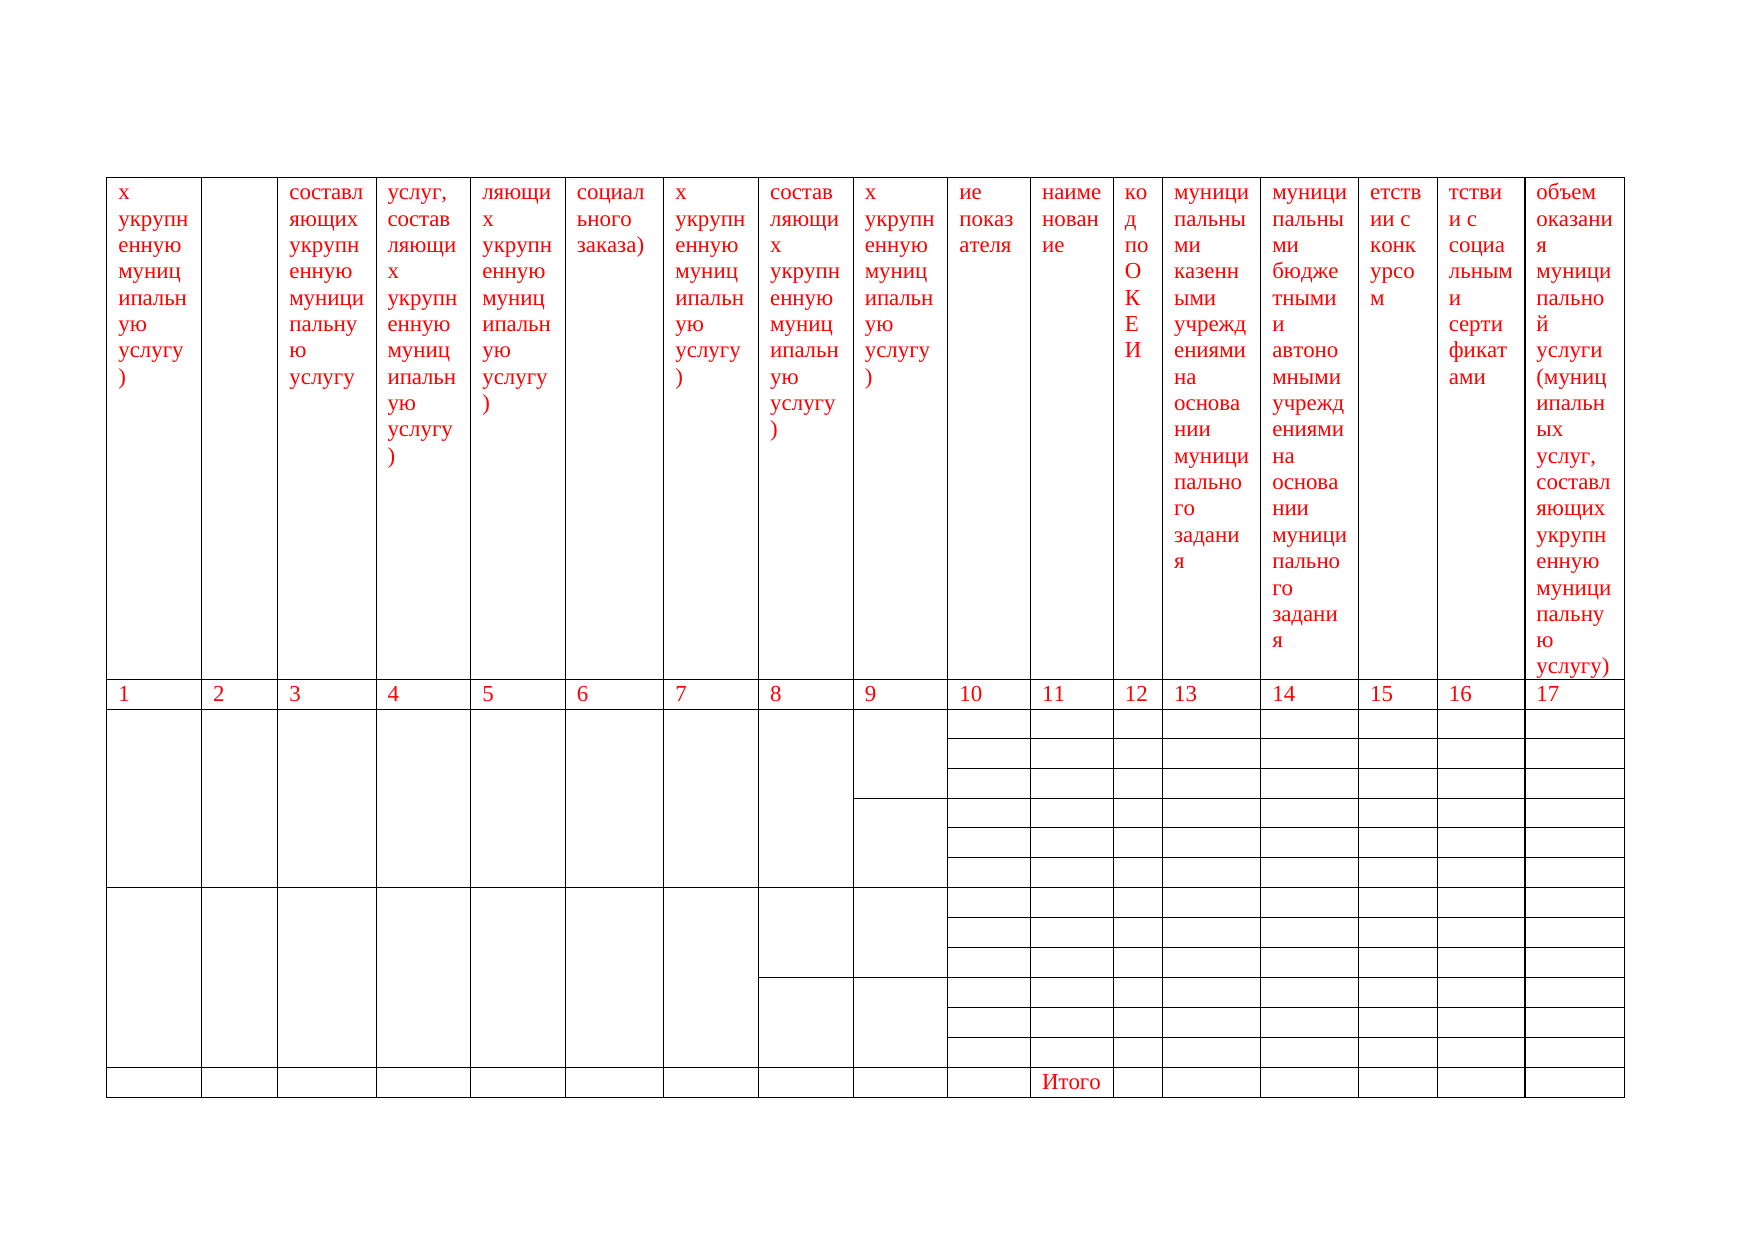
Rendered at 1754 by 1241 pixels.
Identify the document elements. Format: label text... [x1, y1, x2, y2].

table_cell [1031, 918, 1113, 947]
table_cell [1526, 769, 1624, 798]
table_cell [1031, 710, 1113, 738]
table_cell [1261, 769, 1358, 798]
table_cell [1114, 799, 1162, 827]
table_cell [1526, 739, 1624, 768]
table_cell [1526, 710, 1624, 738]
table_cell Итого [1031, 1068, 1113, 1097]
table_cell [1114, 769, 1162, 798]
table_cell [854, 799, 947, 887]
table_cell [854, 978, 947, 1067]
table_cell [1359, 178, 1437, 679]
table_cell [377, 1068, 470, 1097]
table_cell [1031, 799, 1113, 827]
table_cell [1031, 978, 1113, 1007]
table_cell [1031, 948, 1113, 977]
table_cell [1163, 1068, 1260, 1097]
table_cell [1163, 858, 1260, 887]
table_cell [948, 769, 1030, 798]
table_cell 13 [1163, 680, 1260, 709]
table_cell [107, 1068, 201, 1097]
table_cell [1031, 888, 1113, 917]
table_cell [948, 828, 1030, 857]
table_cell код по ОКЕИ [1114, 178, 1162, 679]
table_cell [759, 710, 853, 887]
table_cell [1163, 799, 1260, 827]
table_cell [471, 1068, 565, 1097]
table_cell [1114, 739, 1162, 768]
table_cell [1163, 948, 1260, 977]
table_cell [1438, 710, 1524, 738]
table_cell [471, 888, 565, 1067]
table_cell [854, 710, 947, 798]
table_cell [1031, 828, 1113, 857]
table_cell [664, 710, 758, 887]
table_cell [1359, 739, 1437, 768]
table_cell 4 [377, 680, 470, 709]
table_cell [1261, 918, 1358, 947]
table_cell [948, 948, 1030, 977]
table_cell [1261, 858, 1358, 887]
table_cell [1261, 739, 1358, 768]
table_cell [1163, 1008, 1260, 1037]
table_cell [471, 710, 565, 887]
table_cell [1163, 828, 1260, 857]
table_cell [1438, 1008, 1524, 1037]
table_cell [664, 888, 758, 1067]
table_cell [1261, 710, 1358, 738]
table_cell [1359, 858, 1437, 887]
table_cell [1359, 710, 1437, 738]
table_cell [1359, 1068, 1437, 1097]
table_cell [948, 918, 1030, 947]
table_cell [202, 710, 277, 887]
table_cell [1526, 948, 1624, 977]
table_cell [854, 1068, 947, 1097]
table_cell [1114, 948, 1162, 977]
table_cell 16 [1438, 680, 1524, 709]
table_cell [566, 1068, 663, 1097]
table_cell [1526, 978, 1624, 1007]
table_cell [1031, 1038, 1113, 1067]
table_cell [202, 1068, 277, 1097]
table_cell [1359, 918, 1437, 947]
table_cell [1261, 1038, 1358, 1067]
table_cell 9 [854, 680, 947, 709]
table_cell [1031, 769, 1113, 798]
table_cell [1261, 828, 1358, 857]
table_cell [1359, 1038, 1437, 1067]
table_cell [948, 178, 1030, 679]
table_cell [1114, 918, 1162, 947]
table_cell 1 [107, 680, 201, 709]
table_cell [1359, 948, 1437, 977]
table_cell [854, 888, 947, 977]
table_cell [1438, 1038, 1524, 1067]
table_cell [1359, 799, 1437, 827]
table_cell [1261, 948, 1358, 977]
table_cell [1438, 1068, 1524, 1097]
table_cell [377, 888, 470, 1067]
table_cell [1526, 1038, 1624, 1067]
table_cell [1261, 799, 1358, 827]
table_cell [1438, 739, 1524, 768]
table_cell [1359, 769, 1437, 798]
table_cell [1114, 978, 1162, 1007]
table_cell [566, 888, 663, 1067]
table_cell [107, 710, 201, 887]
table_cell 11 [1031, 680, 1113, 709]
table_cell [1261, 1068, 1358, 1097]
table_cell [1438, 799, 1524, 827]
table_cell 15 [1359, 680, 1437, 709]
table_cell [1163, 178, 1260, 679]
table_cell [948, 739, 1030, 768]
table_cell [1438, 888, 1524, 917]
table_cell [1163, 769, 1260, 798]
table_cell [1438, 918, 1524, 947]
table_cell 2 [202, 680, 277, 709]
table_cell [759, 978, 853, 1067]
table_cell [278, 888, 376, 1067]
table_cell [1031, 858, 1113, 887]
table_cell [1438, 978, 1524, 1007]
table_cell [278, 710, 376, 887]
table_cell [1114, 1068, 1162, 1097]
table_cell [1261, 1008, 1358, 1037]
table_cell [107, 888, 201, 1067]
table_cell [202, 888, 277, 1067]
table_cell [1526, 888, 1624, 917]
table_cell [1114, 858, 1162, 887]
table_cell [1031, 739, 1113, 768]
table_cell [948, 978, 1030, 1007]
table_cell [759, 1068, 853, 1097]
table_cell [1359, 828, 1437, 857]
table_cell [1163, 978, 1260, 1007]
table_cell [1438, 178, 1524, 679]
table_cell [1261, 178, 1358, 679]
table_cell [1163, 918, 1260, 947]
table_cell [948, 1008, 1030, 1037]
table_cell [1031, 1008, 1113, 1037]
table_cell [1438, 769, 1524, 798]
table_cell [1359, 888, 1437, 917]
table_cell [948, 888, 1030, 917]
table_cell [1163, 739, 1260, 768]
table_cell [1114, 710, 1162, 738]
table_cell [1163, 710, 1260, 738]
table_cell 17 [1526, 680, 1624, 709]
table_cell [1359, 978, 1437, 1007]
table_cell [1526, 1068, 1624, 1097]
table_cell 8 [759, 680, 853, 709]
table_cell 7 [664, 680, 758, 709]
table_cell [1359, 1008, 1437, 1037]
table_cell [759, 888, 853, 977]
table_cell [1526, 858, 1624, 887]
table_cell [1261, 888, 1358, 917]
table_cell [1114, 828, 1162, 857]
table_cell 6 [566, 680, 663, 709]
table_cell 3 [278, 680, 376, 709]
table_cell [566, 710, 663, 887]
table_cell [948, 799, 1030, 827]
table_cell [1438, 828, 1524, 857]
table_cell [1526, 918, 1624, 947]
table_cell [948, 710, 1030, 738]
table_cell наименование [1031, 178, 1113, 679]
table_cell [948, 858, 1030, 887]
table_cell [1163, 888, 1260, 917]
table_cell [278, 1068, 376, 1097]
table_cell [1526, 799, 1624, 827]
table_cell [1526, 1008, 1624, 1037]
table_cell [1114, 1008, 1162, 1037]
table_cell 10 [948, 680, 1030, 709]
table_cell [1261, 978, 1358, 1007]
table_cell [1526, 828, 1624, 857]
table_cell [948, 1038, 1030, 1067]
table_cell [948, 1068, 1030, 1097]
table_cell 12 [1114, 680, 1162, 709]
table_cell [377, 710, 470, 887]
table_cell [1114, 1038, 1162, 1067]
table_cell [1163, 1038, 1260, 1067]
table_cell 5 [471, 680, 565, 709]
table_cell 14 [1261, 680, 1358, 709]
table_cell [664, 1068, 758, 1097]
table_cell [1114, 888, 1162, 917]
table_cell [1438, 948, 1524, 977]
table_cell [1438, 858, 1524, 887]
